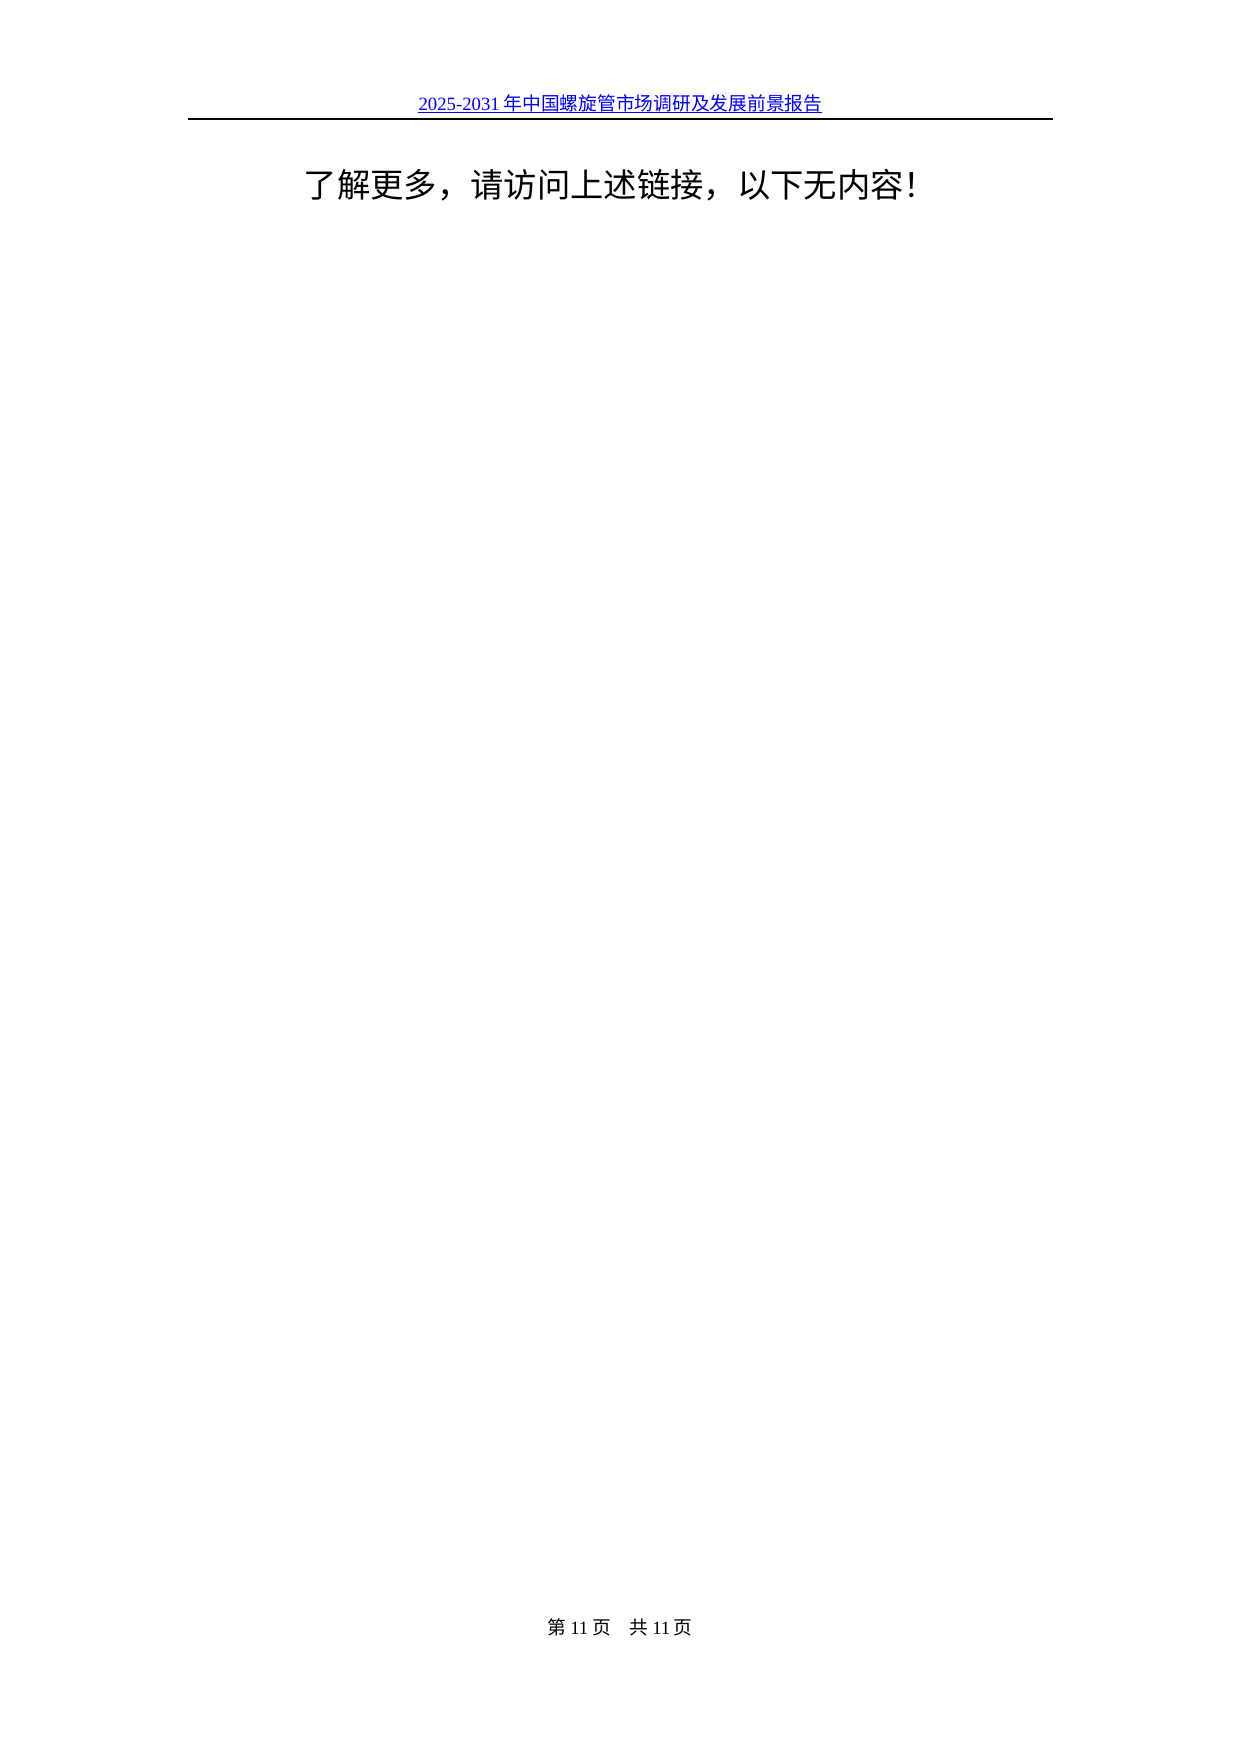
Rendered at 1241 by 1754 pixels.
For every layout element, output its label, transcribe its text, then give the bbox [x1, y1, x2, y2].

title 了解更多，请访问上述链接，以下无内容！ [187, 150, 1053, 215]
